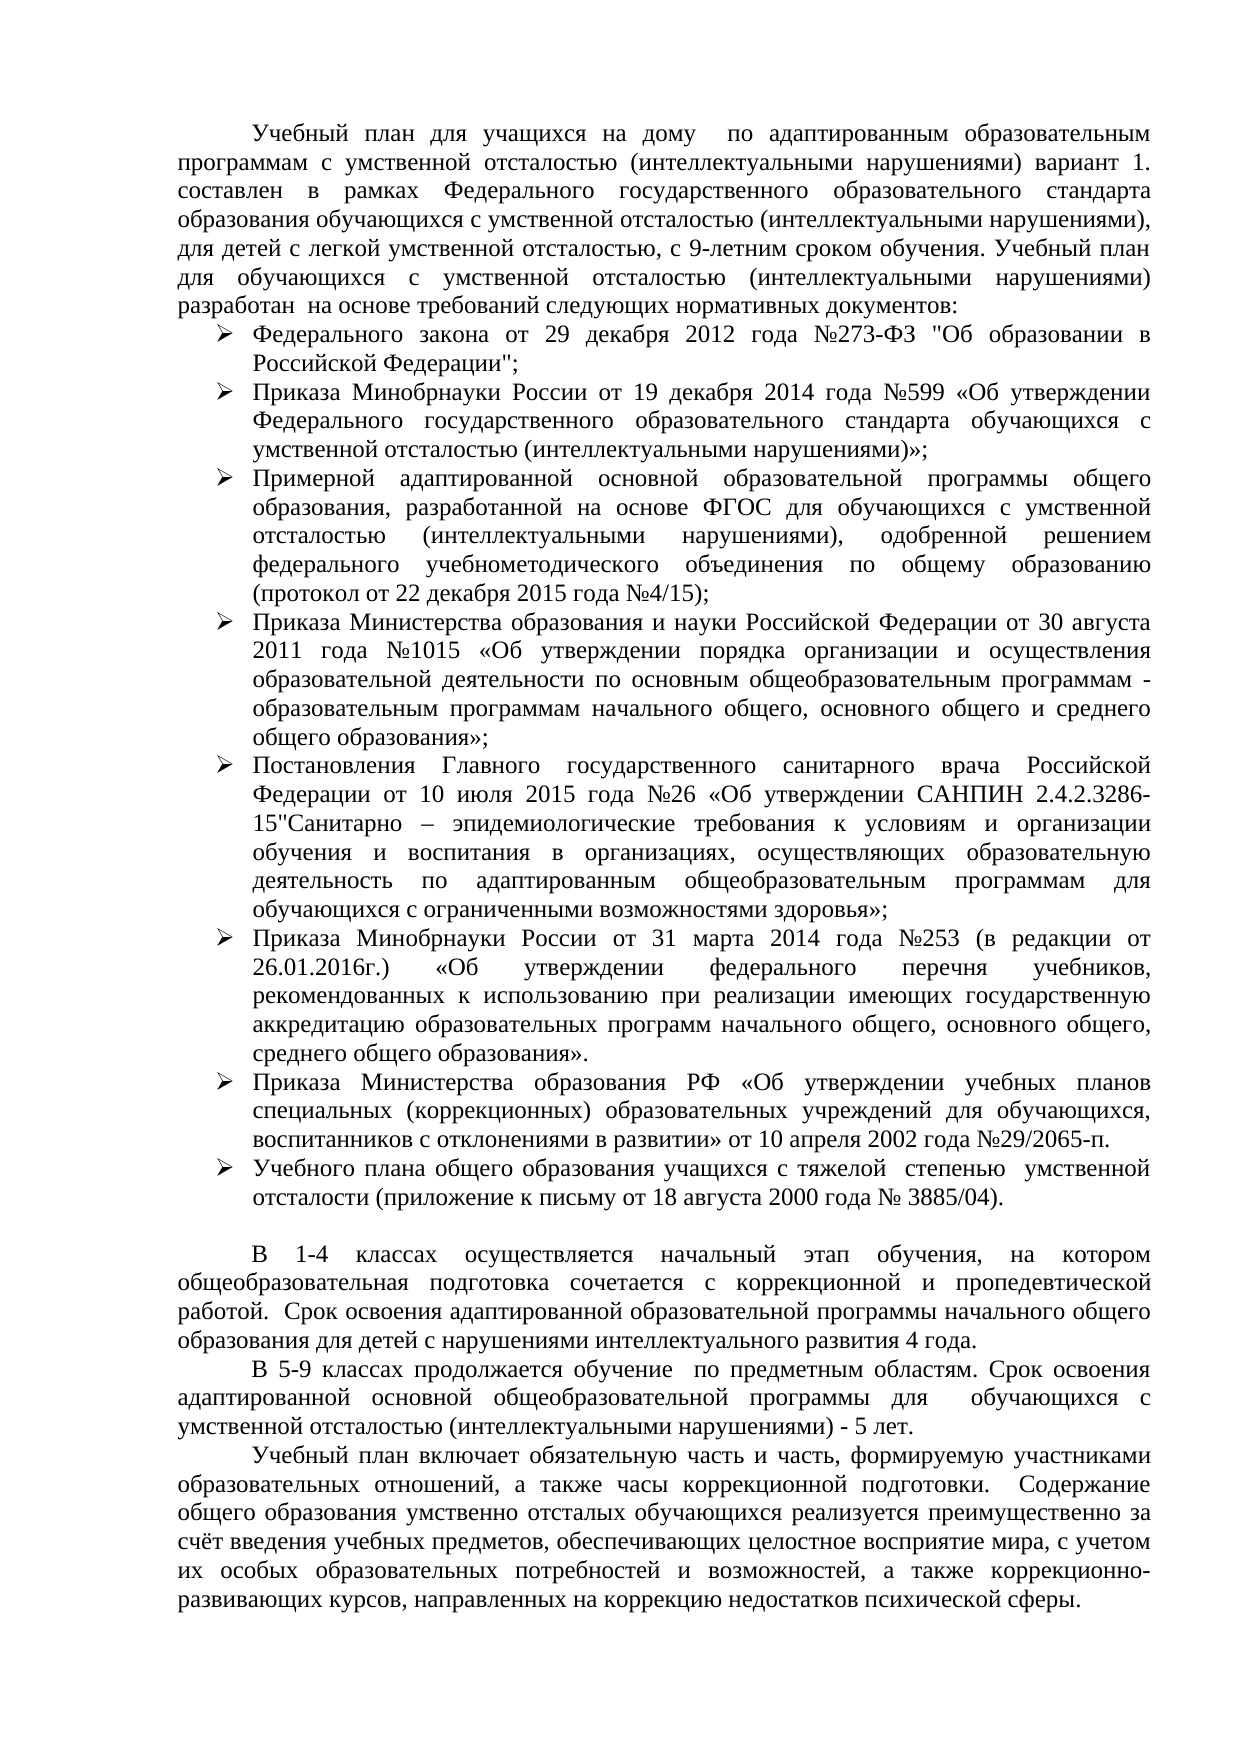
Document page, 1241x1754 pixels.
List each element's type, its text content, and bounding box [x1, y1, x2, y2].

text Учебный план включает обязательную часть и часть, формируемую участниками образовательных отношений, а также часы коррекционной подготовки. Содержание общего образования умственно отсталых обучающихся реализуется преимущественно за счёт введения учебных предметов, обеспечивающих целостное восприятие мира, с учетом их особых образовательных потребностей и возможностей, а также коррекционно-развивающих курсов, направленных на коррекцию недостатков психической сферы. [177, 1440, 1152, 1612]
text В 5-9 классах продолжается обучение по предметным областям. Срок освоения адаптированной основной общеобразовательной программы для обучающихся с умственной отсталостью (интеллектуальными нарушениями) - 5 лет. [177, 1354, 1152, 1440]
text Учебный план для учащихся на дому по адаптированным образовательным программам с умственной отсталостью (интеллектуальными нарушениями) вариант 1. составлен в рамках Федерального государственного образовательного стандарта образования обучающихся с умственной отсталостью (интеллектуальными нарушениями), для детей с легкой умственной отсталостью, с 9-летним сроком обучения. Учебный план для обучающихся с умственной отсталостью (интеллектуальными нарушениями) разработан на основе требований следующих нормативных документов: [177, 118, 1152, 319]
list Приказа Министерства образования РФ «Об утверждении учебных планов специальных (коррекционных) образовательных учреждений для обучающихся, воспитанников с отклонениями в развитии» от 10 апреля 2002 года №29/2065-п. [215, 1067, 1152, 1153]
list Учебного плана общего образования учащихся с тяжелой степенью умственной отсталости (приложение к письму от 18 августа 2000 года № 3885/04). [215, 1153, 1152, 1211]
list Приказа Минобрнауки России от 19 декабря 2014 года №599 «Об утверждении Федерального государственного образовательного стандарта обучающихся с умственной отсталостью (интеллектуальными нарушениями)»; [215, 377, 1152, 463]
list Федерального закона от 29 декабря 2012 года №273-ФЗ "Об образовании в Российской Федерации"; [215, 319, 1152, 377]
list Приказа Министерства образования и науки Российской Федерации от 30 августа 2011 года №1015 «Об утверждении порядка организации и осуществления образовательной деятельности по основным общеобразовательным программам - образовательным программам начального общего, основного общего и среднего общего образования»; [215, 607, 1152, 751]
list Приказа Минобрнауки России от 31 марта 2014 года №253 (в редакции от 26.01.2016г.) «Об утверждении федерального перечня учебников, рекомендованных к использованию при реализации имеющих государственную аккредитацию образовательных программ начального общего, основного общего, среднего общего образования». [215, 923, 1152, 1067]
list Постановления Главного государственного санитарного врача Российской Федерации от 10 июля 2015 года №26 «Об утверждении САНПИН 2.4.2.3286-15"Санитарно – эпидемиологические требования к условиям и организации обучения и воспитания в организациях, осуществляющих образовательную деятельность по адаптированным общеобразовательным программам для обучающихся с ограниченными возможностями здоровья»; [215, 751, 1152, 923]
list Примерной адаптированной основной образовательной программы общего образования, разработанной на основе ФГОС для обучающихся с умственной отсталостью (интеллектуальными нарушениями), одобренной решением федерального учебнометодического объединения по общему образованию (протокол от 22 декабря 2015 года №4/15); [215, 463, 1152, 607]
text В 1-4 классах осуществляется начальный этап обучения, на котором общеобразовательная подготовка сочетается с коррекционной и пропедевтической работой. Срок освоения адаптированной образовательной программы начального общего образования для детей с нарушениями интеллектуального развития 4 года. [177, 1239, 1152, 1354]
